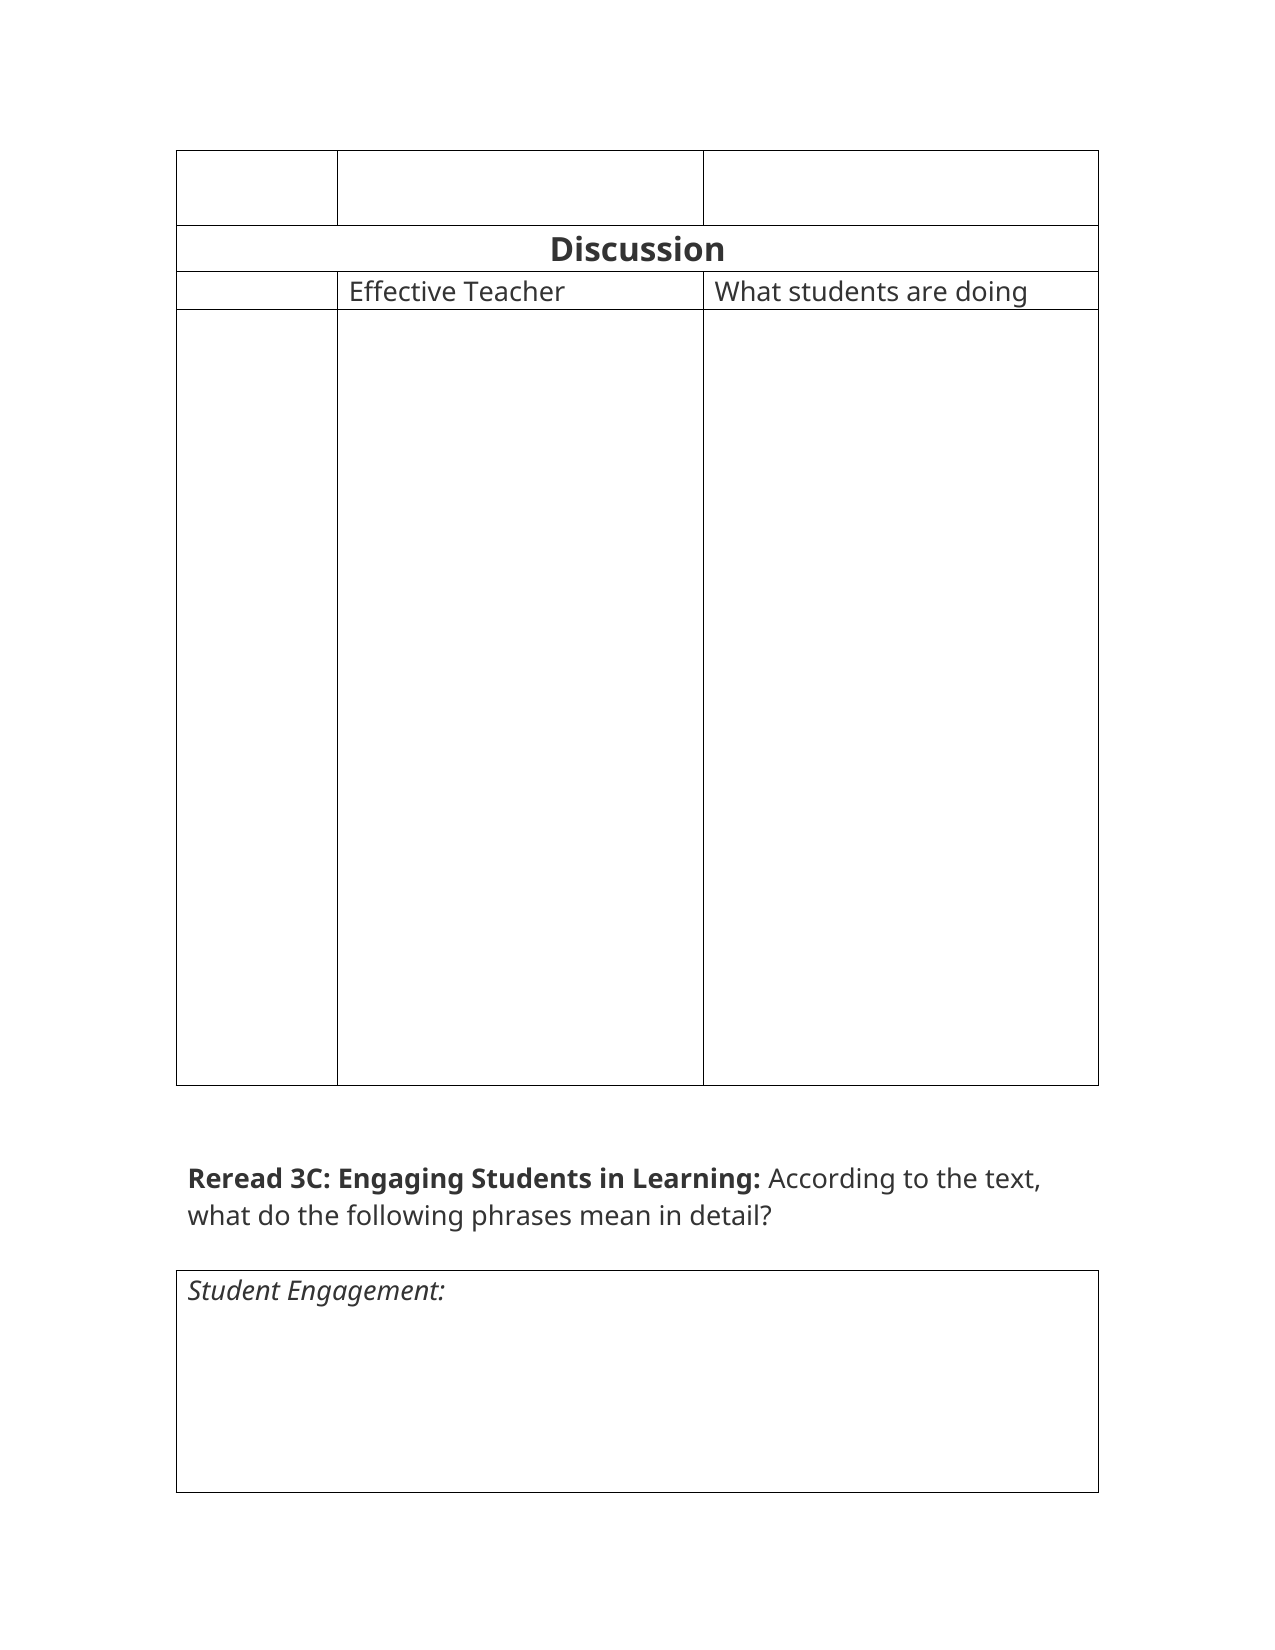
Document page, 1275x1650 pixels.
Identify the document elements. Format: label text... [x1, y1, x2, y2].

table_cell [177, 272, 337, 309]
table_cell [177, 310, 337, 1084]
table_cell [338, 310, 703, 1084]
table_cell Effective Teacher [338, 272, 703, 309]
table_cell [704, 310, 1098, 1084]
table_cell [704, 151, 1098, 225]
table_cell [177, 151, 337, 225]
table_cell [338, 151, 703, 225]
table_cell What students are doing [704, 272, 1098, 309]
text Reread 3C: Engaging Students in Learning: According to the text, what do the following phrases mean in detail? [187, 1159, 1087, 1233]
table_header Student Engagement: [177, 1271, 1098, 1492]
table_cell Discussion [177, 226, 1098, 271]
